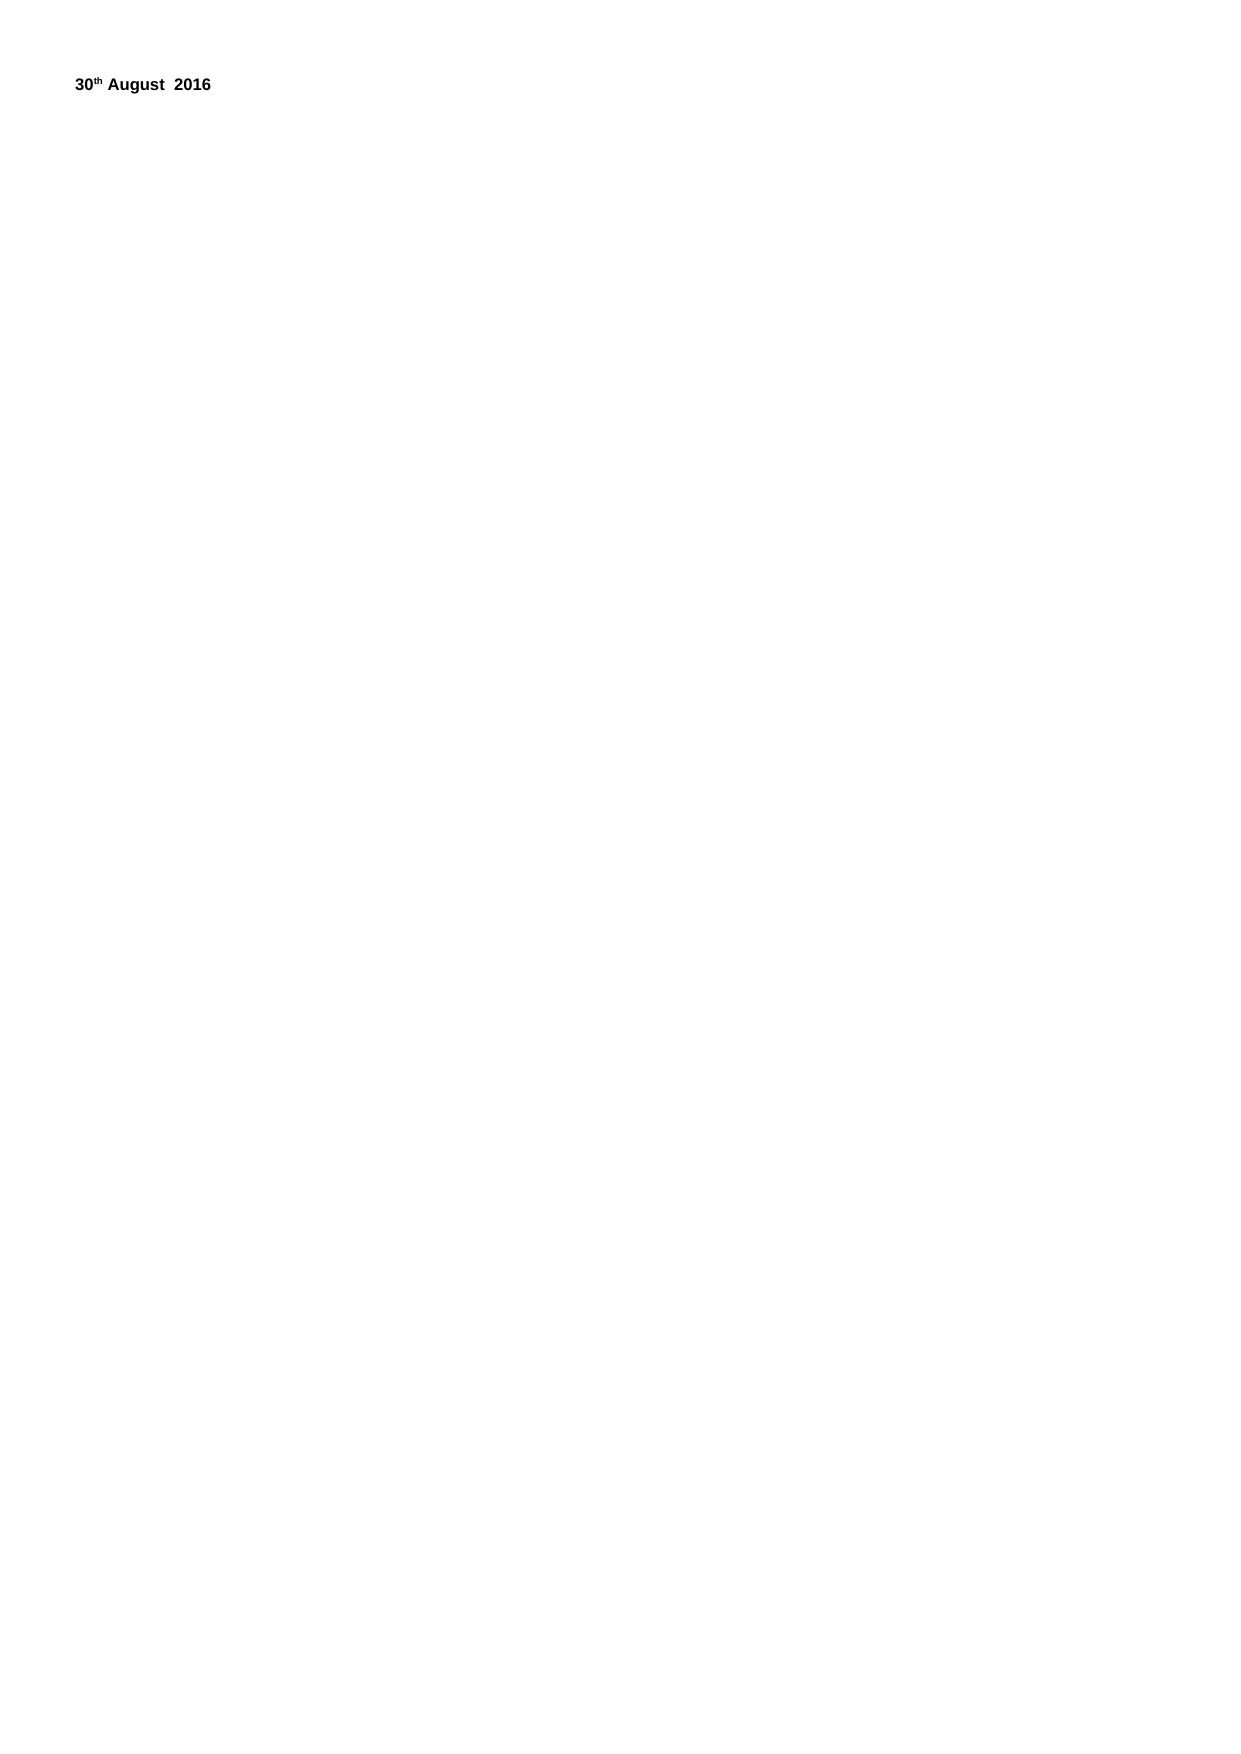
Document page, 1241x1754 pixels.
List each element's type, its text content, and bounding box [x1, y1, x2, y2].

text 30th August 2016 [75, 75, 1165, 94]
